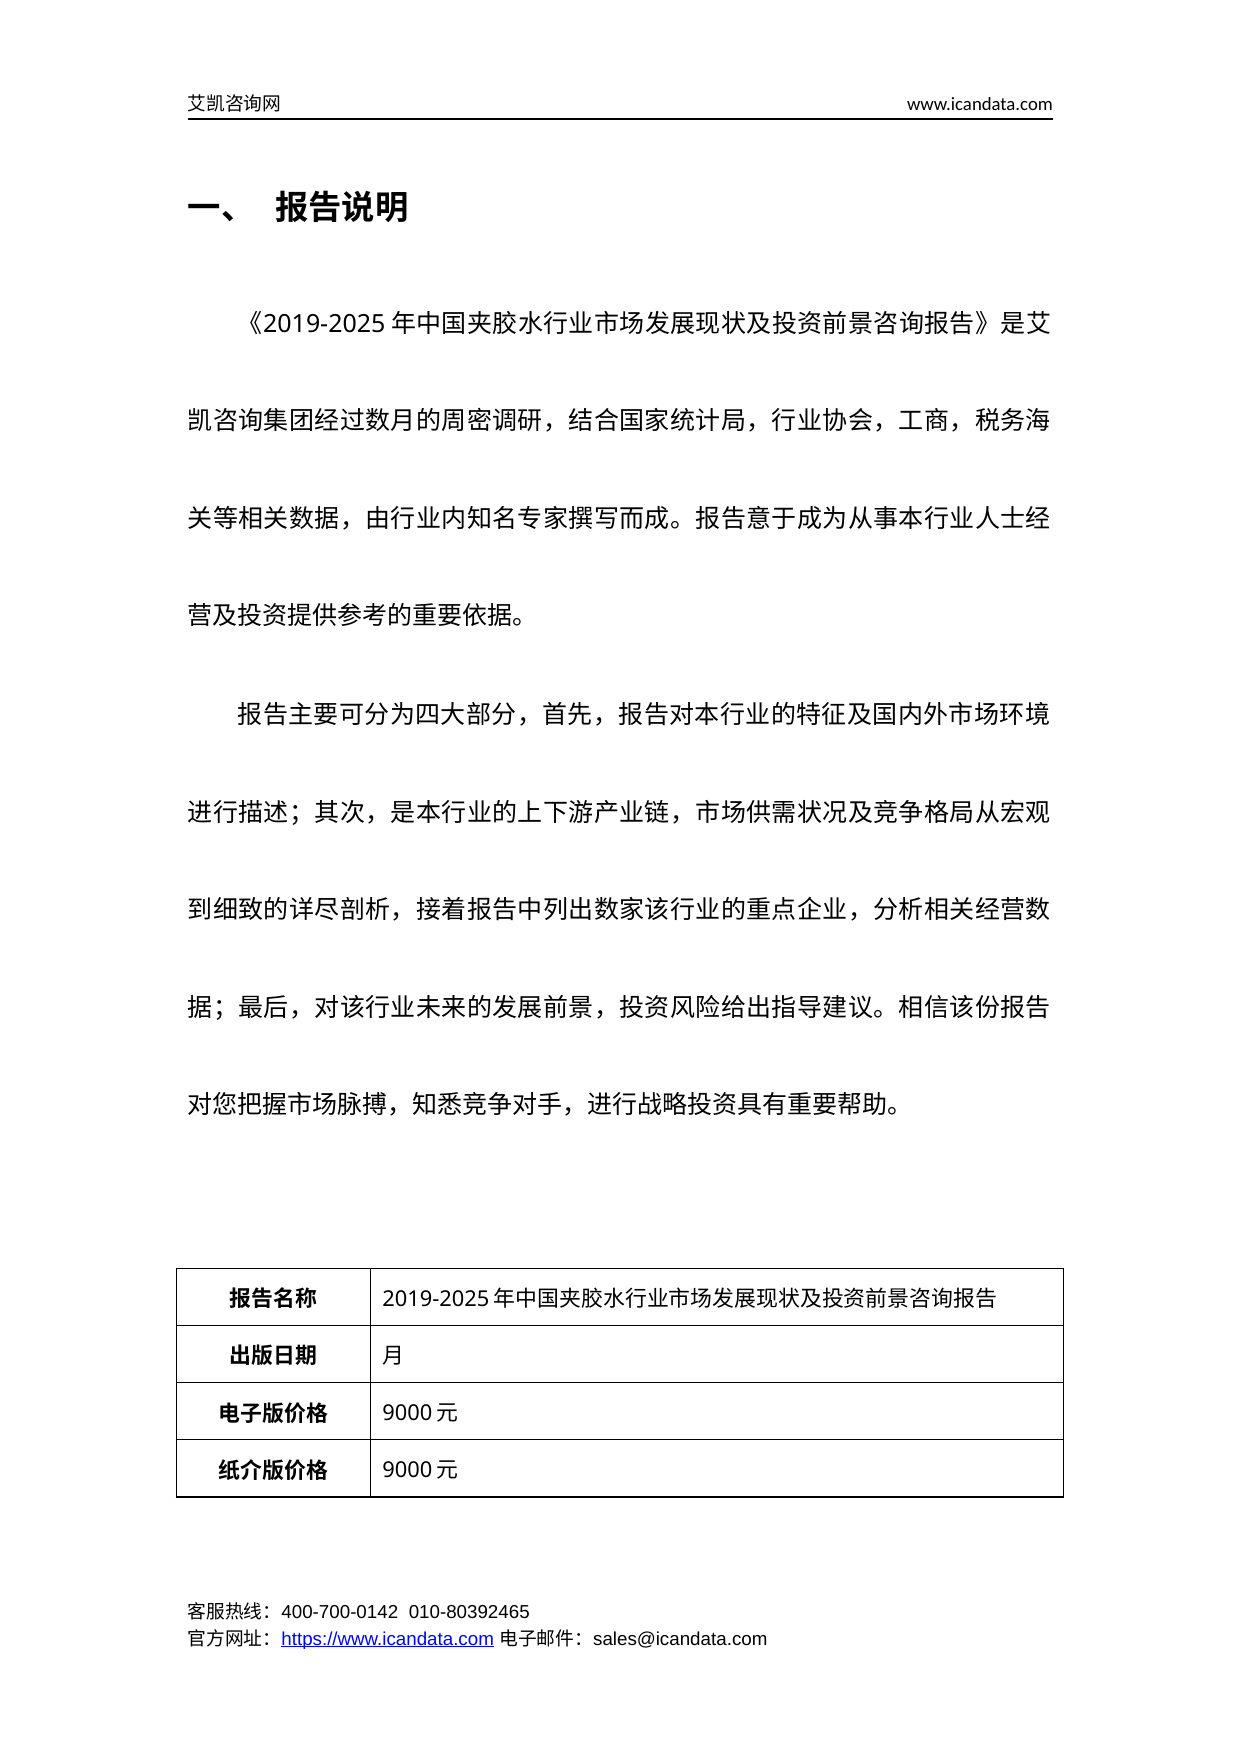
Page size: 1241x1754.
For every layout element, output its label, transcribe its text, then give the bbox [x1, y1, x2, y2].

table_cell 月 [371, 1326, 1063, 1382]
table_cell 出版日期 [177, 1326, 370, 1382]
table_cell 电子版价格 [177, 1383, 370, 1439]
table_cell 9000元 [371, 1440, 1063, 1496]
table_header 2019-2025年中国夹胶水行业市场发展现状及投资前景咨询报告 [371, 1269, 1063, 1325]
table_header 报告名称 [177, 1269, 370, 1325]
subtitle 报告说明 [187, 172, 1053, 237]
table_cell 9000元 [371, 1383, 1063, 1439]
text 《2019-2025年中国夹胶水行业市场发展现状及投资前景咨询报告》是艾凯咨询集团经过数月的周密调研，结合国家统计局，行业协会，工商，税务海关等相关数据，由行业内知名专家撰写而成。报告意于成为从事本行业人士经营及投资提供参考的重要依据。 [187, 289, 1053, 646]
table_cell 纸介版价格 [177, 1440, 370, 1496]
text 报告主要可分为四大部分，首先，报告对本行业的特征及国内外市场环境进行描述；其次，是本行业的上下游产业链，市场供需状况及竞争格局从宏观到细致的详尽剖析，接着报告中列出数家该行业的重点企业，分析相关经营数据；最后，对该行业未来的发展前景，投资风险给出指导建议。相信该份报告对您把握市场脉搏，知悉竞争对手，进行战略投资具有重要帮助。 [187, 681, 1053, 1136]
